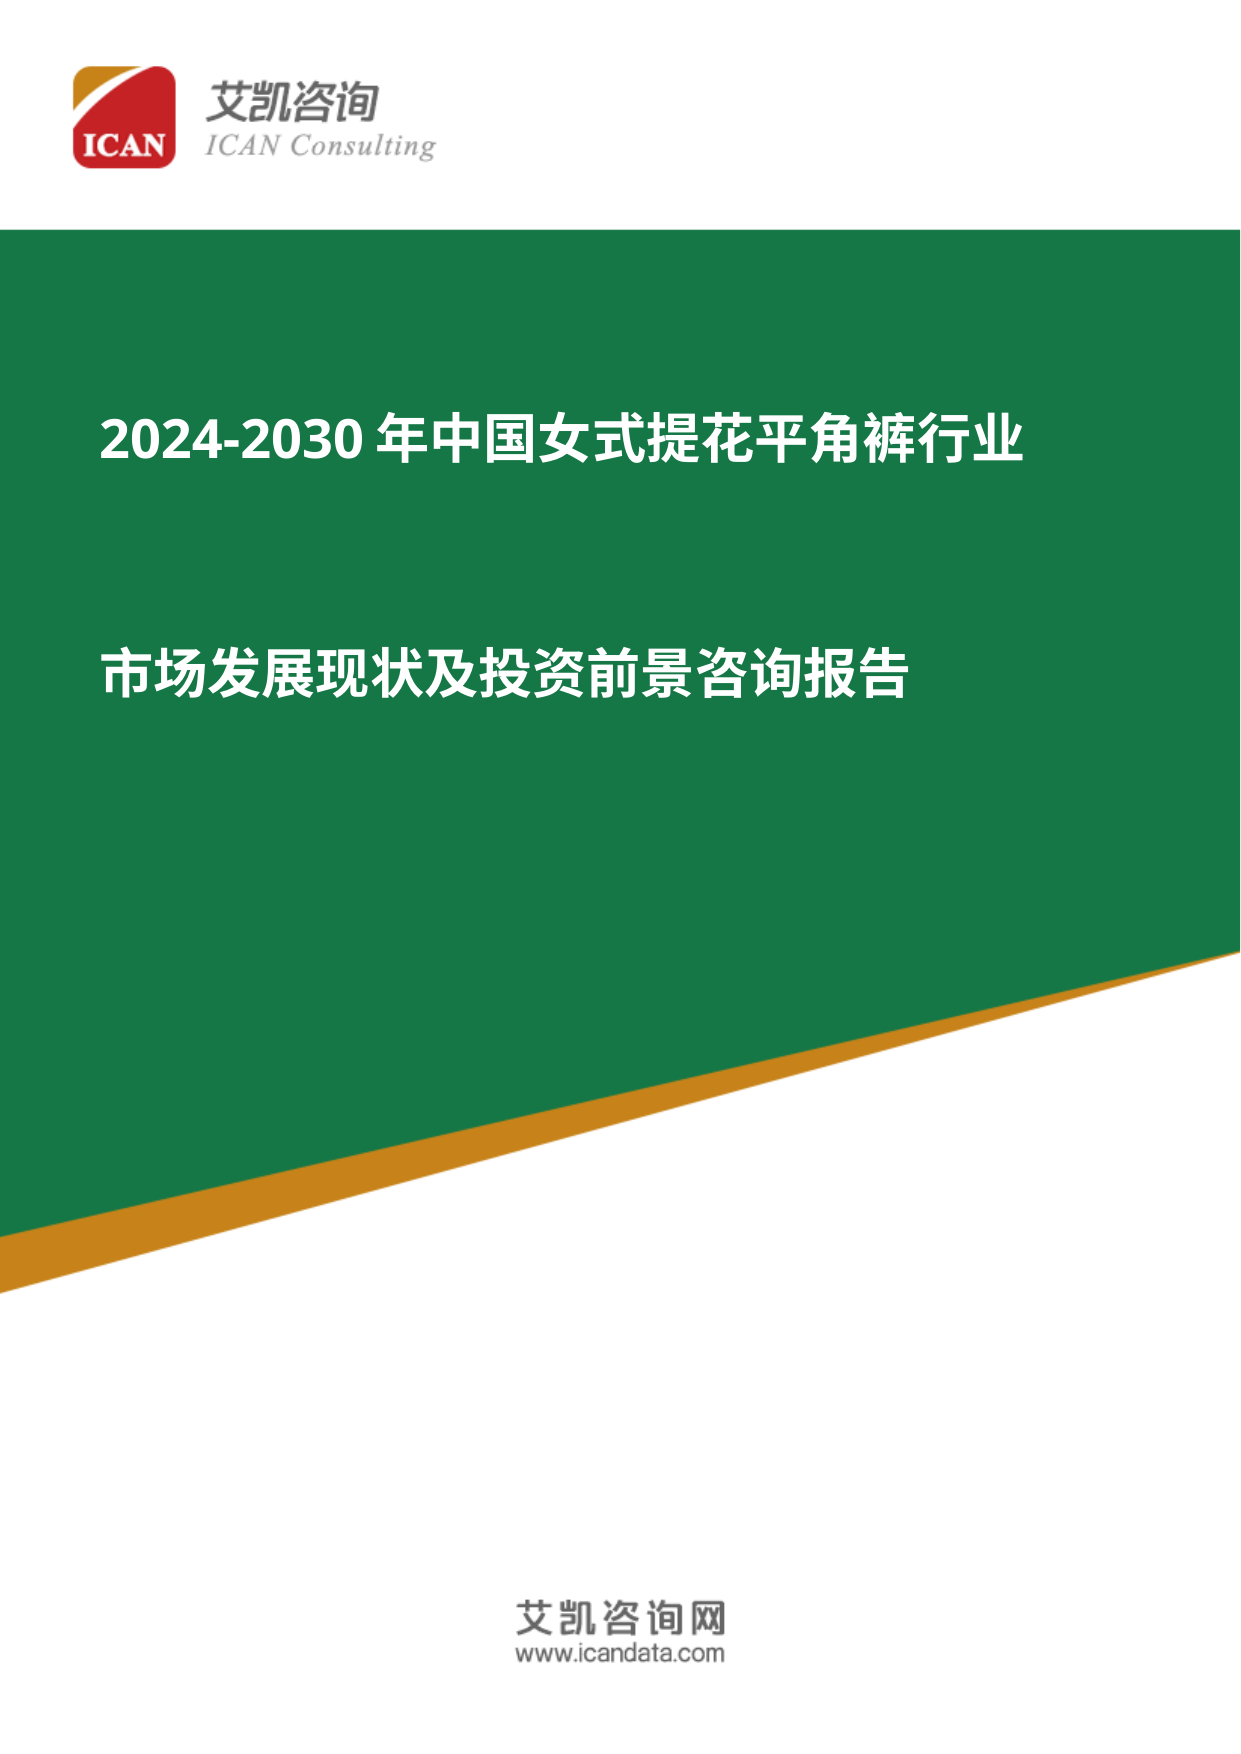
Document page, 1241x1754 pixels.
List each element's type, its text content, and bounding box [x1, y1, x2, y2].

subtitle 2024-2030年中国女式提花平角裤行业市场发展现状及投资前景咨询报告 [99, 386, 1053, 718]
picture [0, 5, 1241, 1754]
